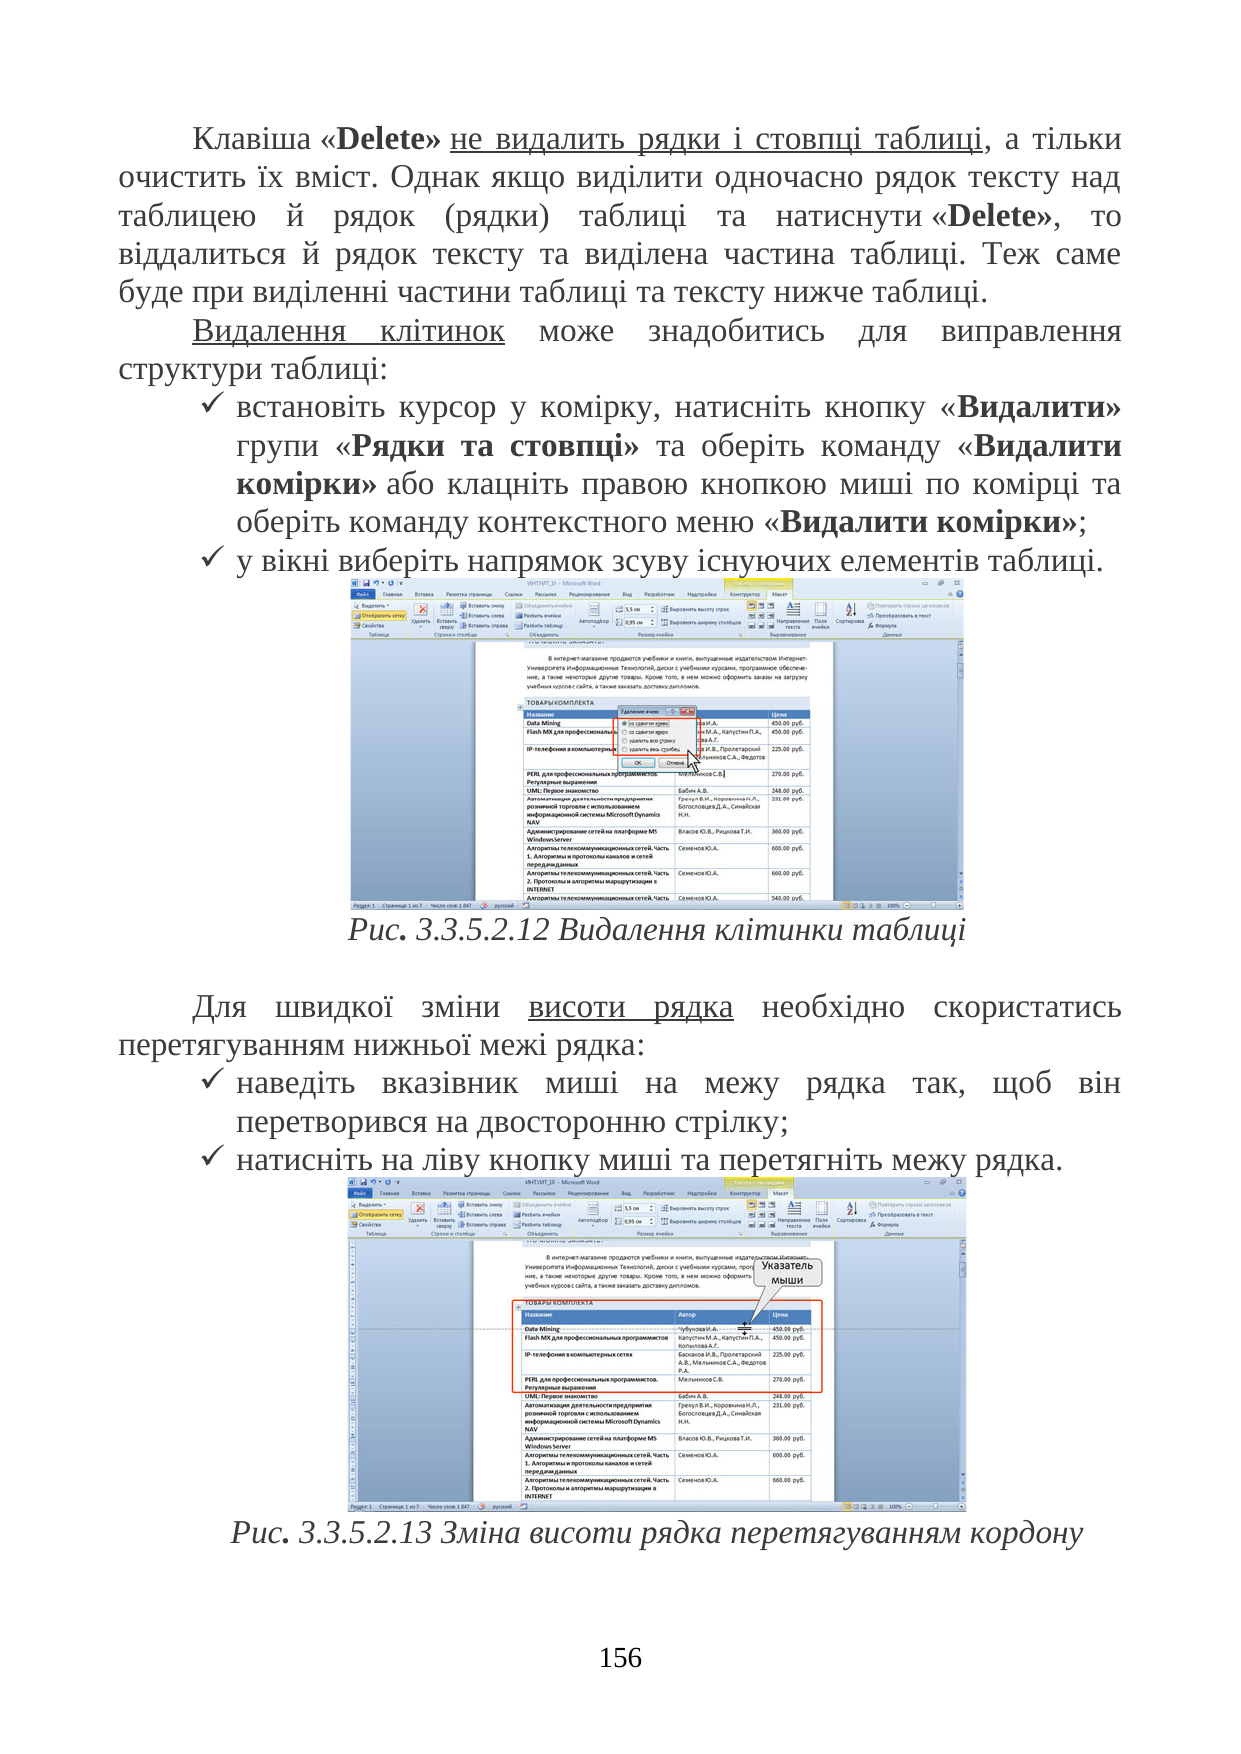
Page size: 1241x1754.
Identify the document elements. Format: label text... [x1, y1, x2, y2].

text Клавіша «Delete» не видалить рядки і стовпці таблиці, а тільки очистить їх вміст. Однак якщо виділити одночасно рядок тексту над таблицею й рядок (рядки) таблиці та натиснути «Delete», то віддалиться й рядок тексту та виділена частина таблиці. Теж саме буде при виділенні частини таблиці та тексту нижче таблиці. [118, 118, 1122, 310]
picture [350, 578, 964, 910]
list у вікні виберіть напрямок зсуву існуючих елементів таблиці. [199, 540, 1122, 578]
list натисніть на ліву кнопку миші та перетягніть межу рядка. [199, 1139, 1122, 1178]
picture [347, 1177, 967, 1512]
text Для швидкої зміни висоти рядка необхідно скористатись перетягуванням нижньої межі рядка: [118, 986, 1122, 1063]
list наведіть вказівник миші на межу рядка так, щоб він перетворився на двосторонню стрілку; [199, 1063, 1122, 1139]
list встановіть курсор у комірку, натисніть кнопку «Видалити» групи «Рядки та стовпці» та оберіть команду «Видалити комірки» або клацніть правою кнопкою миші по комірці та оберіть команду контекстного меню «Видалити комірки»; [199, 386, 1122, 540]
text Видалення клітинок може знадобитись для виправлення структури таблиці: [118, 310, 1122, 386]
text Рис. 3.3.5.2.13 Зміна висоти рядка перетягуванням кордону [118, 1512, 1122, 1550]
text Рис. 3.3.5.2.12 Видалення клітинки таблиці [118, 909, 1122, 948]
